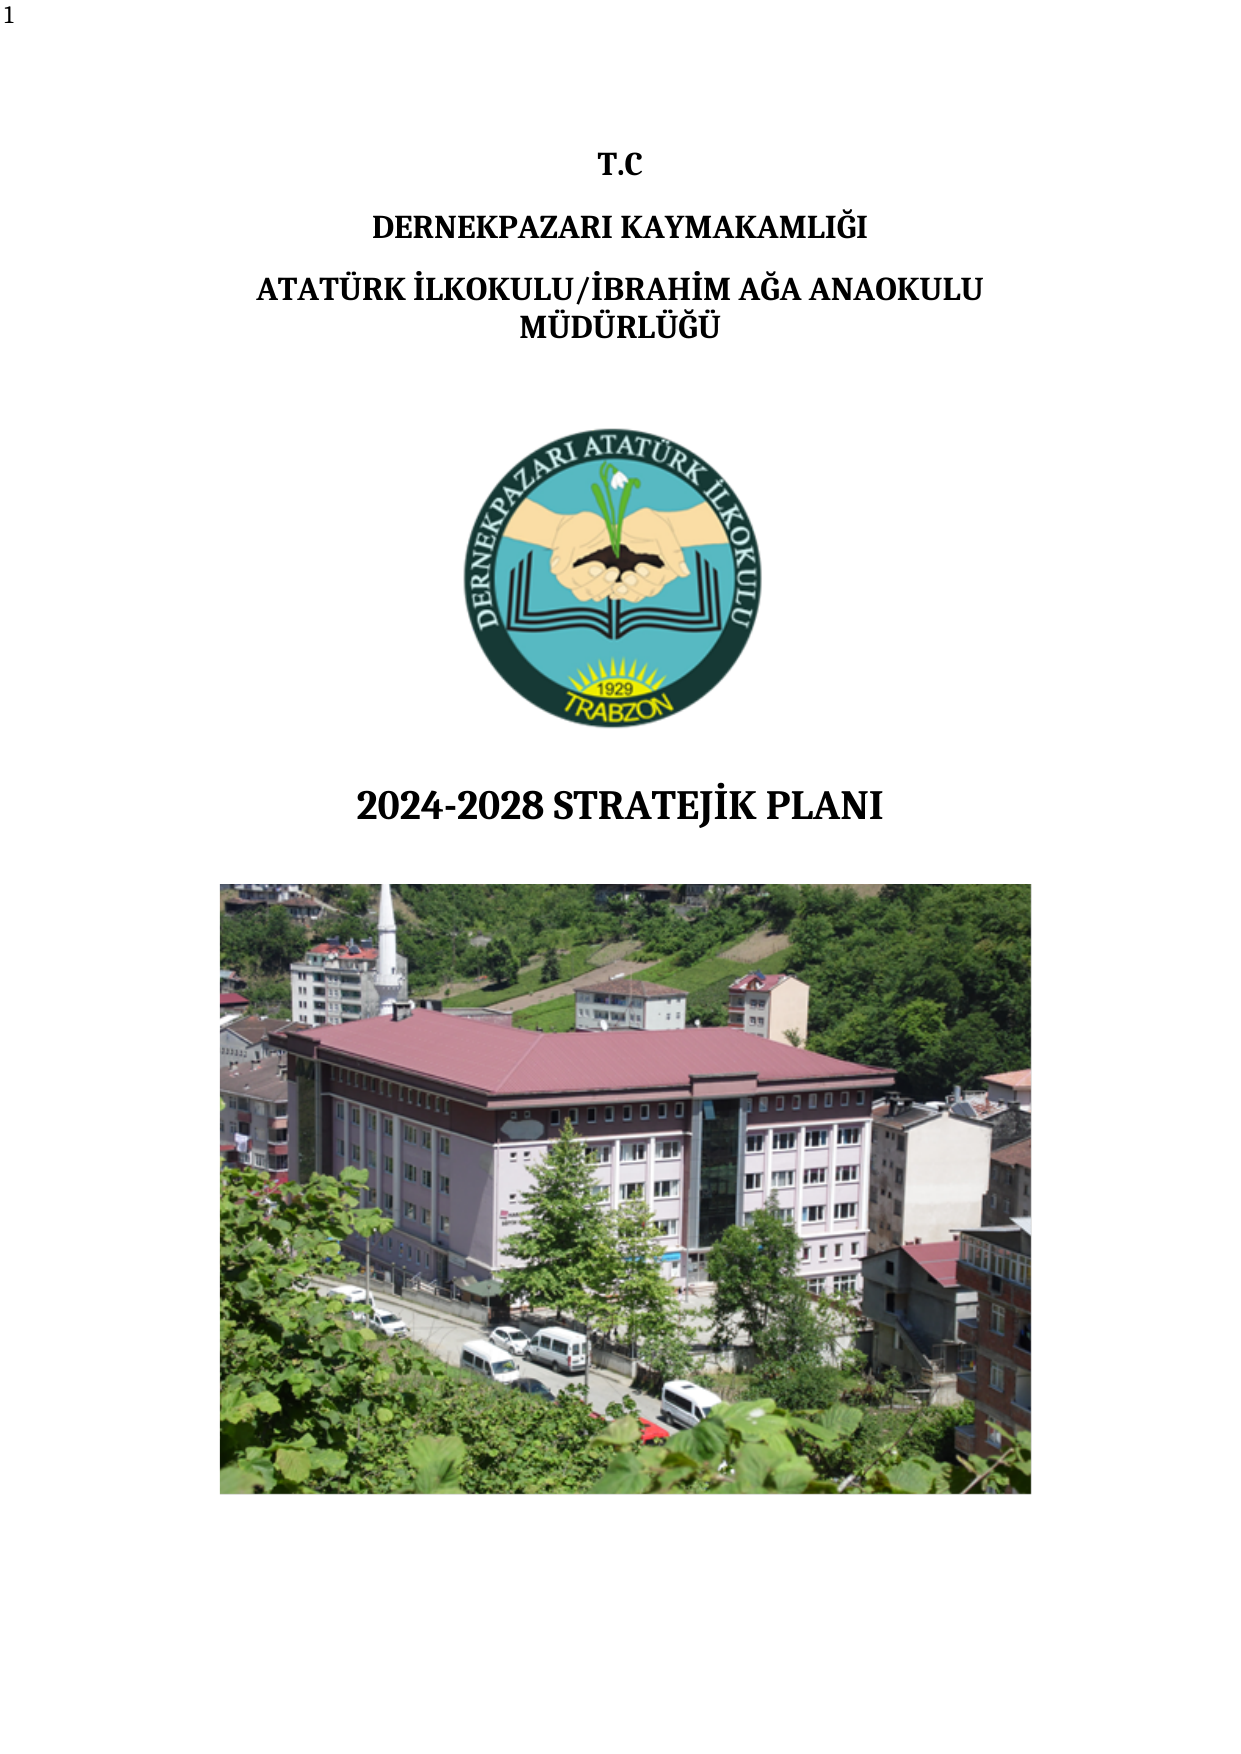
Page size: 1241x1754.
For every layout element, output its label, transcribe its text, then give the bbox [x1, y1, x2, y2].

text ATATÜRK İLKOKULU/İBRAHİM AĞA ANAOKULU MÜDÜRLÜĞÜ [221, 270, 1019, 347]
picture [219, 884, 1033, 1496]
subtitle T.C [221, 146, 1019, 184]
text 2024-2028 STRATEJİK PLANI [221, 782, 1019, 829]
text DERNEKPAZARI KAYMAKAMLIĞI [221, 208, 1019, 246]
picture [456, 418, 773, 732]
